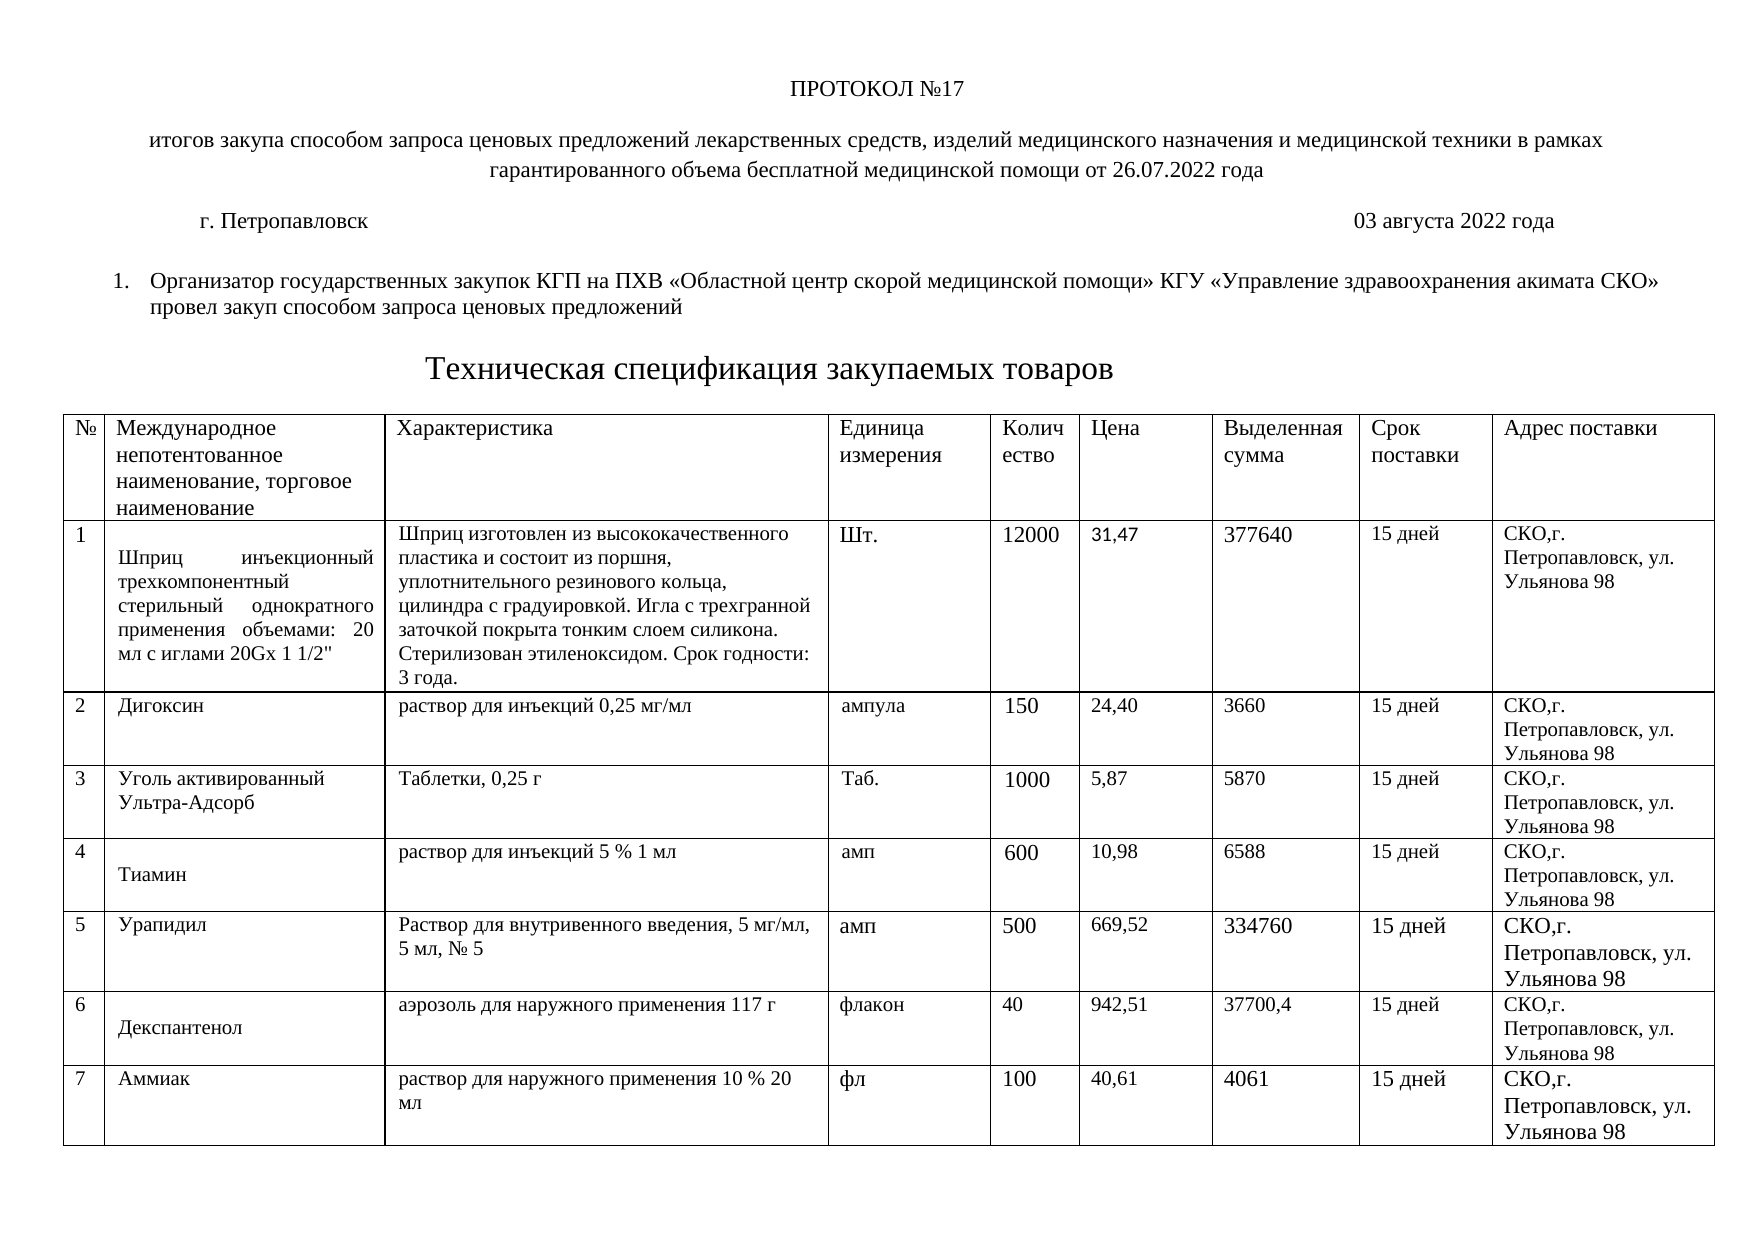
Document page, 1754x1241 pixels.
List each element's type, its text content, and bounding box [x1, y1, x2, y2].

table_header Количество [991, 415, 1079, 520]
table_cell 600 [991, 839, 1079, 911]
table_cell амп [829, 839, 990, 911]
table_cell Шприц изготовлен из высококачественного пластика и состоит из поршня, уплотнительного резинового кольца, цилиндра с градуировкой. Игла с трехгранной заточкой покрыта тонким слоем силикона. Стерилизован этиленоксидом. Срок годности: 3 года. [386, 521, 828, 691]
table_cell 500 [991, 912, 1079, 991]
table_header № [64, 415, 104, 520]
table_cell аэрозоль для наружного применения 117 г [386, 992, 828, 1064]
table_header Цена [1080, 415, 1212, 520]
table_cell раствор для наружного применения 10 % 20 мл [386, 1066, 828, 1144]
table_cell 1000 [991, 766, 1079, 838]
table_cell 334760 [1213, 912, 1359, 991]
table_cell Аммиак [105, 1066, 384, 1144]
table_header Адрес поставки [1493, 415, 1714, 520]
table_cell 31,47 [1080, 521, 1212, 691]
table_cell 40,61 [1080, 1066, 1212, 1144]
table_cell 10,98 [1080, 839, 1212, 911]
table_header Выделенная сумма [1213, 415, 1359, 520]
table_cell СКО,г. Петропавловск, ул. Ульянова 98 [1493, 912, 1714, 991]
list Организатор государственных закупок КГП на ПХВ «Областной центр скорой медицинской помощи» КГУ «Управление здравоохранения акимата СКО» провел закуп способом запроса ценовых предложений [112, 267, 1679, 319]
table_cell раствор для инъекций 0,25 мг/мл [386, 693, 828, 765]
table_cell 4 [64, 839, 104, 911]
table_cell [1493, 1066, 1714, 1144]
table_cell 100 [991, 1066, 1079, 1144]
table_cell 669,52 [1080, 912, 1212, 991]
table_cell 12000 [991, 521, 1079, 691]
table_cell Таб. [829, 766, 990, 838]
table_header Единица измерения [829, 415, 990, 520]
table_header Международное непотентованное наименование, торговое наименование [105, 415, 384, 520]
table_cell 5 [64, 912, 104, 991]
table_cell СКО,г. Петропавловск, ул. Ульянова 98 [1493, 766, 1714, 838]
table_cell СКО,г. Петропавловск, ул. Ульянова 98 [1493, 521, 1714, 691]
table_cell 6588 [1213, 839, 1359, 911]
table_cell Дигоксин [105, 693, 384, 765]
table_cell 7 [64, 1066, 104, 1144]
table_cell 4061 [1213, 1066, 1359, 1144]
text Техническая спецификация закупаемых товаров [75, 348, 1679, 387]
table_cell раствор для инъекций 5 % 1 мл [386, 839, 828, 911]
table_cell 15 дней [1360, 1066, 1492, 1144]
table_cell фл [829, 1066, 990, 1144]
table_cell 15 дней [1360, 693, 1492, 765]
table_cell 15 дней [1360, 766, 1492, 838]
table_cell 24,40 [1080, 693, 1212, 765]
table_cell 3660 [1213, 693, 1359, 765]
table_cell 5,87 [1080, 766, 1212, 838]
table_cell 15 дней [1360, 992, 1492, 1064]
table_cell 40 [991, 992, 1079, 1064]
table_cell 37700,4 [1213, 992, 1359, 1064]
table_header Срок поставки [1360, 415, 1492, 520]
text итогов закупа способом запроса ценовых предложений лекарственных средств, изделий медицинского назначения и медицинской техники в рамках гарантированного объема бесплатной медицинской помощи от 26.07.2022 года [75, 126, 1679, 183]
table_cell СКО,г. Петропавловск, ул. Ульянова 98 [1493, 992, 1714, 1064]
text г. Петропавловск 03 августа 2022 года [75, 207, 1679, 234]
table_cell 2 [64, 693, 104, 765]
table_cell 3 [64, 766, 104, 838]
table_cell СКО,г. Петропавловск, ул. Ульянова 98 [1493, 839, 1714, 911]
table_cell 15 дней [1360, 521, 1492, 691]
table_cell 377640 [1213, 521, 1359, 691]
table_cell Декспантенол [105, 992, 384, 1064]
table_cell Уголь активированный Ультра-Адсорб [105, 766, 384, 838]
table_cell 1 [64, 521, 104, 691]
table_cell амп [829, 912, 990, 991]
table_cell 15 дней [1360, 839, 1492, 911]
table_cell Шт. [829, 521, 990, 691]
table_cell СКО,г. Петропавловск, ул. Ульянова 98 [1493, 693, 1714, 765]
table_cell 5870 [1213, 766, 1359, 838]
table_cell ампула [829, 693, 990, 765]
table_cell 942,51 [1080, 992, 1212, 1064]
table_cell Раствор для внутривенного введения, 5 мг/мл, 5 мл, № 5 [386, 912, 828, 991]
table_cell Тиамин [105, 839, 384, 911]
text ПРОТОКОЛ №17 [75, 75, 1679, 101]
table_cell 150 [991, 693, 1079, 765]
table_cell Таблетки, 0,25 г [386, 766, 828, 838]
table_cell Шприц инъекционный трехкомпонентный стерильный однократного применения объемами: 20 мл с иглами 20Gx 1 1/2" [105, 521, 384, 691]
table_header Характеристика [386, 415, 828, 520]
table_cell 15 дней [1360, 912, 1492, 991]
table_cell флакон [829, 992, 990, 1064]
table_cell 6 [64, 992, 104, 1064]
table_cell Урапидил [105, 912, 384, 991]
